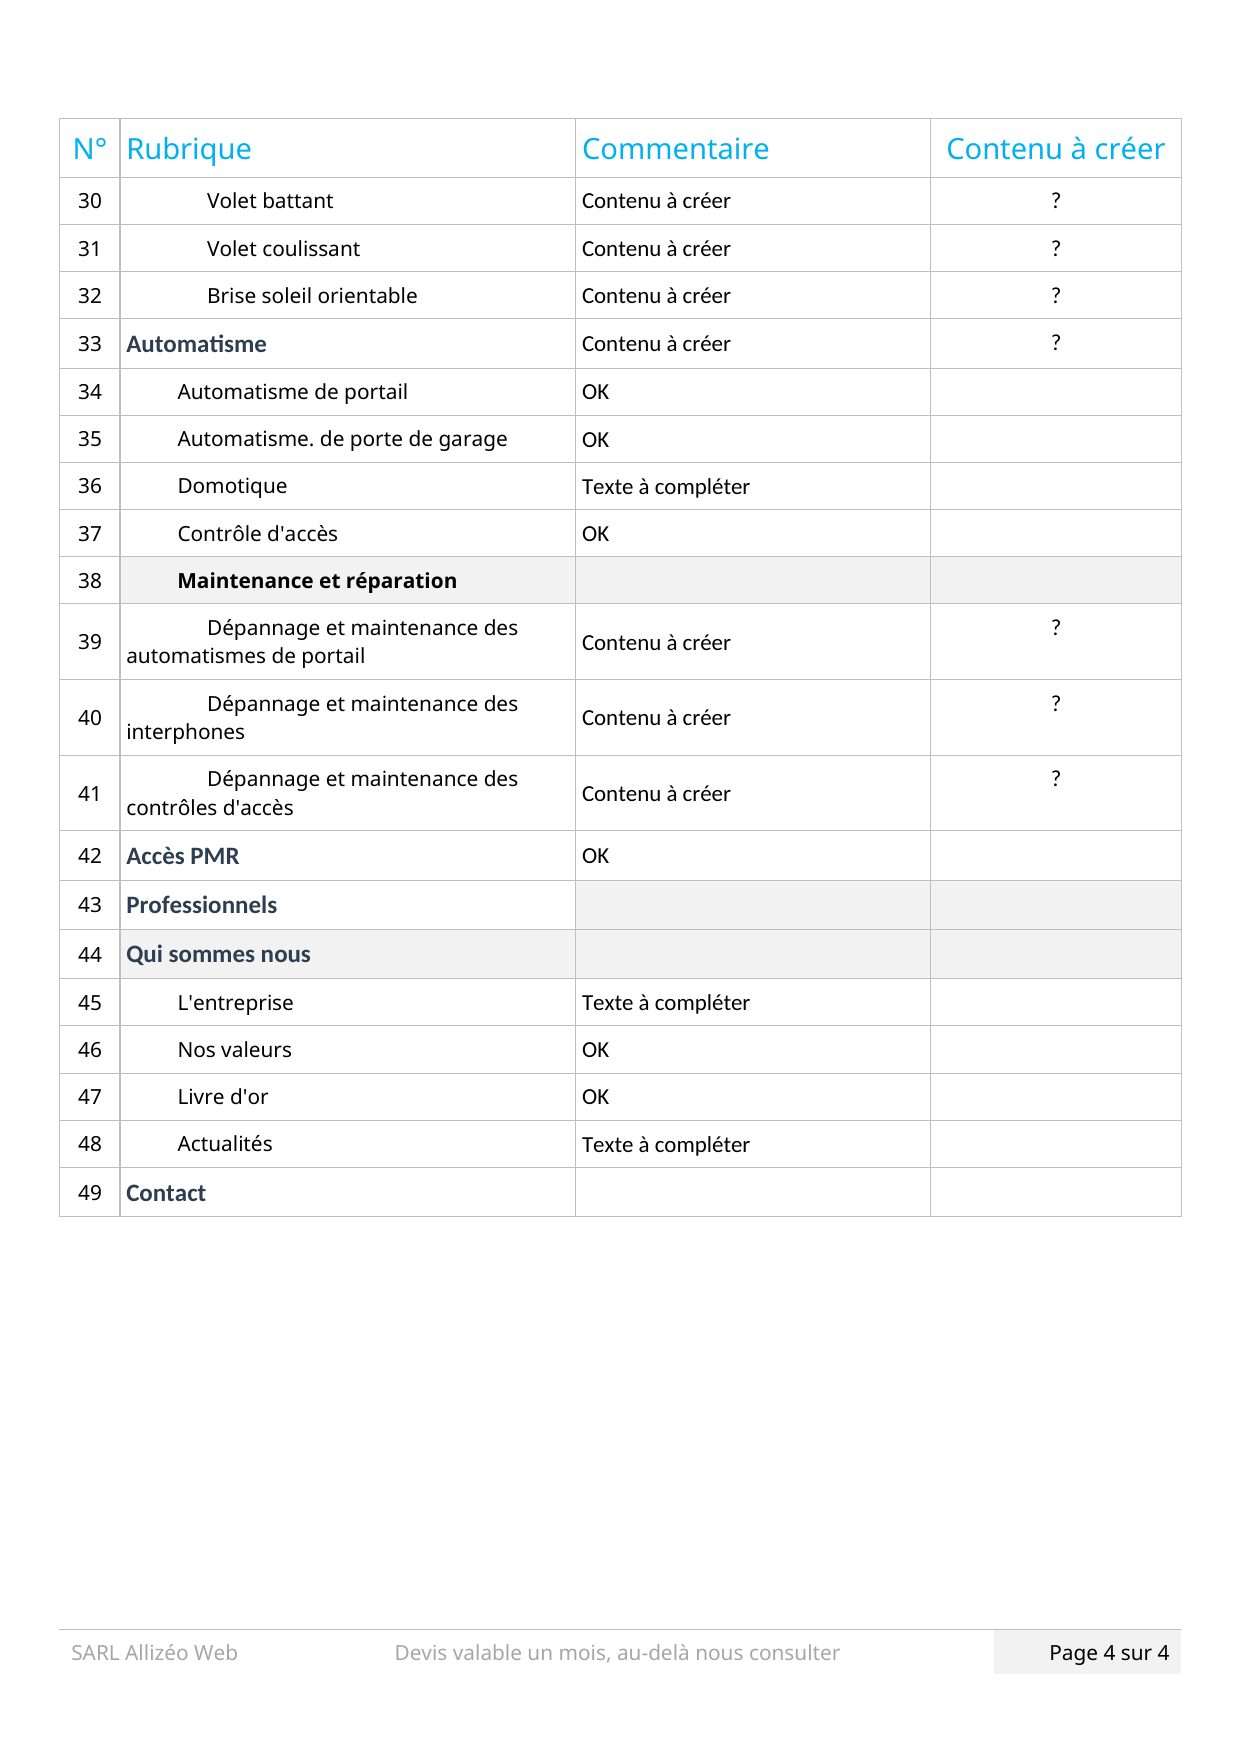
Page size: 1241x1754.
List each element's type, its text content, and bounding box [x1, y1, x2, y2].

table_cell Automatisme [121, 319, 575, 367]
table_cell [576, 930, 930, 978]
table_cell 45 [60, 979, 119, 1025]
table_cell 38 [60, 557, 119, 603]
table_cell ? [931, 680, 1181, 754]
table_cell 49 [60, 1168, 119, 1216]
table_cell Contenu à créer [576, 604, 930, 679]
table_cell [931, 831, 1181, 879]
table_cell ? [931, 272, 1181, 318]
table_cell Rubrique [121, 119, 575, 177]
table_cell Contenu à créer [576, 272, 930, 318]
table_cell N° [60, 119, 119, 177]
table_cell Commentaire [576, 119, 930, 177]
table_cell ? [931, 319, 1181, 367]
table_cell Dépannage et maintenance des contrôles d'accès [121, 756, 575, 830]
table_cell Automatisme de portail [121, 369, 575, 414]
table_cell Contenu à créer [576, 756, 930, 830]
table_cell [931, 510, 1181, 556]
table_cell ? [931, 178, 1181, 224]
table_cell [931, 930, 1181, 978]
table_cell Contenu à créer [576, 680, 930, 754]
table_cell Dépannage et maintenance des automatismes de portail [121, 604, 575, 679]
table_cell [576, 881, 930, 929]
table_cell 47 [60, 1074, 119, 1119]
table_cell 30 [60, 178, 119, 224]
table_cell 40 [60, 680, 119, 754]
table_cell 35 [60, 416, 119, 462]
table_cell OK [576, 1074, 930, 1119]
table_cell Livre d'or [121, 1074, 575, 1119]
table_cell 31 [60, 225, 119, 271]
table_cell 43 [60, 881, 119, 929]
table_cell [931, 1121, 1181, 1167]
table_cell [931, 557, 1181, 603]
table_cell 37 [60, 510, 119, 556]
table_cell Brise soleil orientable [121, 272, 575, 318]
table_cell Contenu à créer [931, 119, 1181, 177]
table_cell 34 [60, 369, 119, 414]
table_cell 41 [60, 756, 119, 830]
table_cell Contenu à créer [576, 178, 930, 224]
table_cell Volet battant [121, 178, 575, 224]
table_cell [576, 1168, 930, 1216]
table_cell 44 [60, 930, 119, 978]
table_cell Accès PMR [121, 831, 575, 879]
table_cell [931, 979, 1181, 1025]
table_cell Actualités [121, 1121, 575, 1167]
table_cell Domotique [121, 463, 575, 509]
table_cell 42 [60, 831, 119, 879]
table_cell OK [576, 369, 930, 414]
table_cell [931, 1074, 1181, 1119]
table_cell 33 [60, 319, 119, 367]
table_cell 46 [60, 1026, 119, 1072]
table_cell 48 [60, 1121, 119, 1167]
table_cell Texte à compléter [576, 1121, 930, 1167]
table_cell 36 [60, 463, 119, 509]
table_cell OK [576, 831, 930, 879]
table_cell OK [576, 416, 930, 462]
table_cell Automatisme. de porte de garage [121, 416, 575, 462]
table_cell Texte à compléter [576, 979, 930, 1025]
table_cell 39 [60, 604, 119, 679]
table_cell [931, 1026, 1181, 1072]
table_cell [931, 881, 1181, 929]
table_cell [931, 1168, 1181, 1216]
table_cell Dépannage et maintenance des interphones [121, 680, 575, 754]
table_cell Contrôle d'accès [121, 510, 575, 556]
table_cell Volet coulissant [121, 225, 575, 271]
table_cell Maintenance et réparation [121, 557, 575, 603]
table_cell Contenu à créer [576, 319, 930, 367]
table_cell ? [931, 604, 1181, 679]
table_cell ? [931, 756, 1181, 830]
table_cell Contenu à créer [576, 225, 930, 271]
table_cell [931, 369, 1181, 414]
table_cell OK [576, 510, 930, 556]
table_cell Contact [121, 1168, 575, 1216]
table_cell Nos valeurs [121, 1026, 575, 1072]
table_cell Qui sommes nous [121, 930, 575, 978]
table_cell [576, 557, 930, 603]
table_cell Professionnels [121, 881, 575, 929]
table_cell [931, 463, 1181, 509]
table_cell ? [931, 225, 1181, 271]
table_cell OK [576, 1026, 930, 1072]
table_cell L'entreprise [121, 979, 575, 1025]
table_cell 32 [60, 272, 119, 318]
table_cell Texte à compléter [576, 463, 930, 509]
table_cell [931, 416, 1181, 462]
